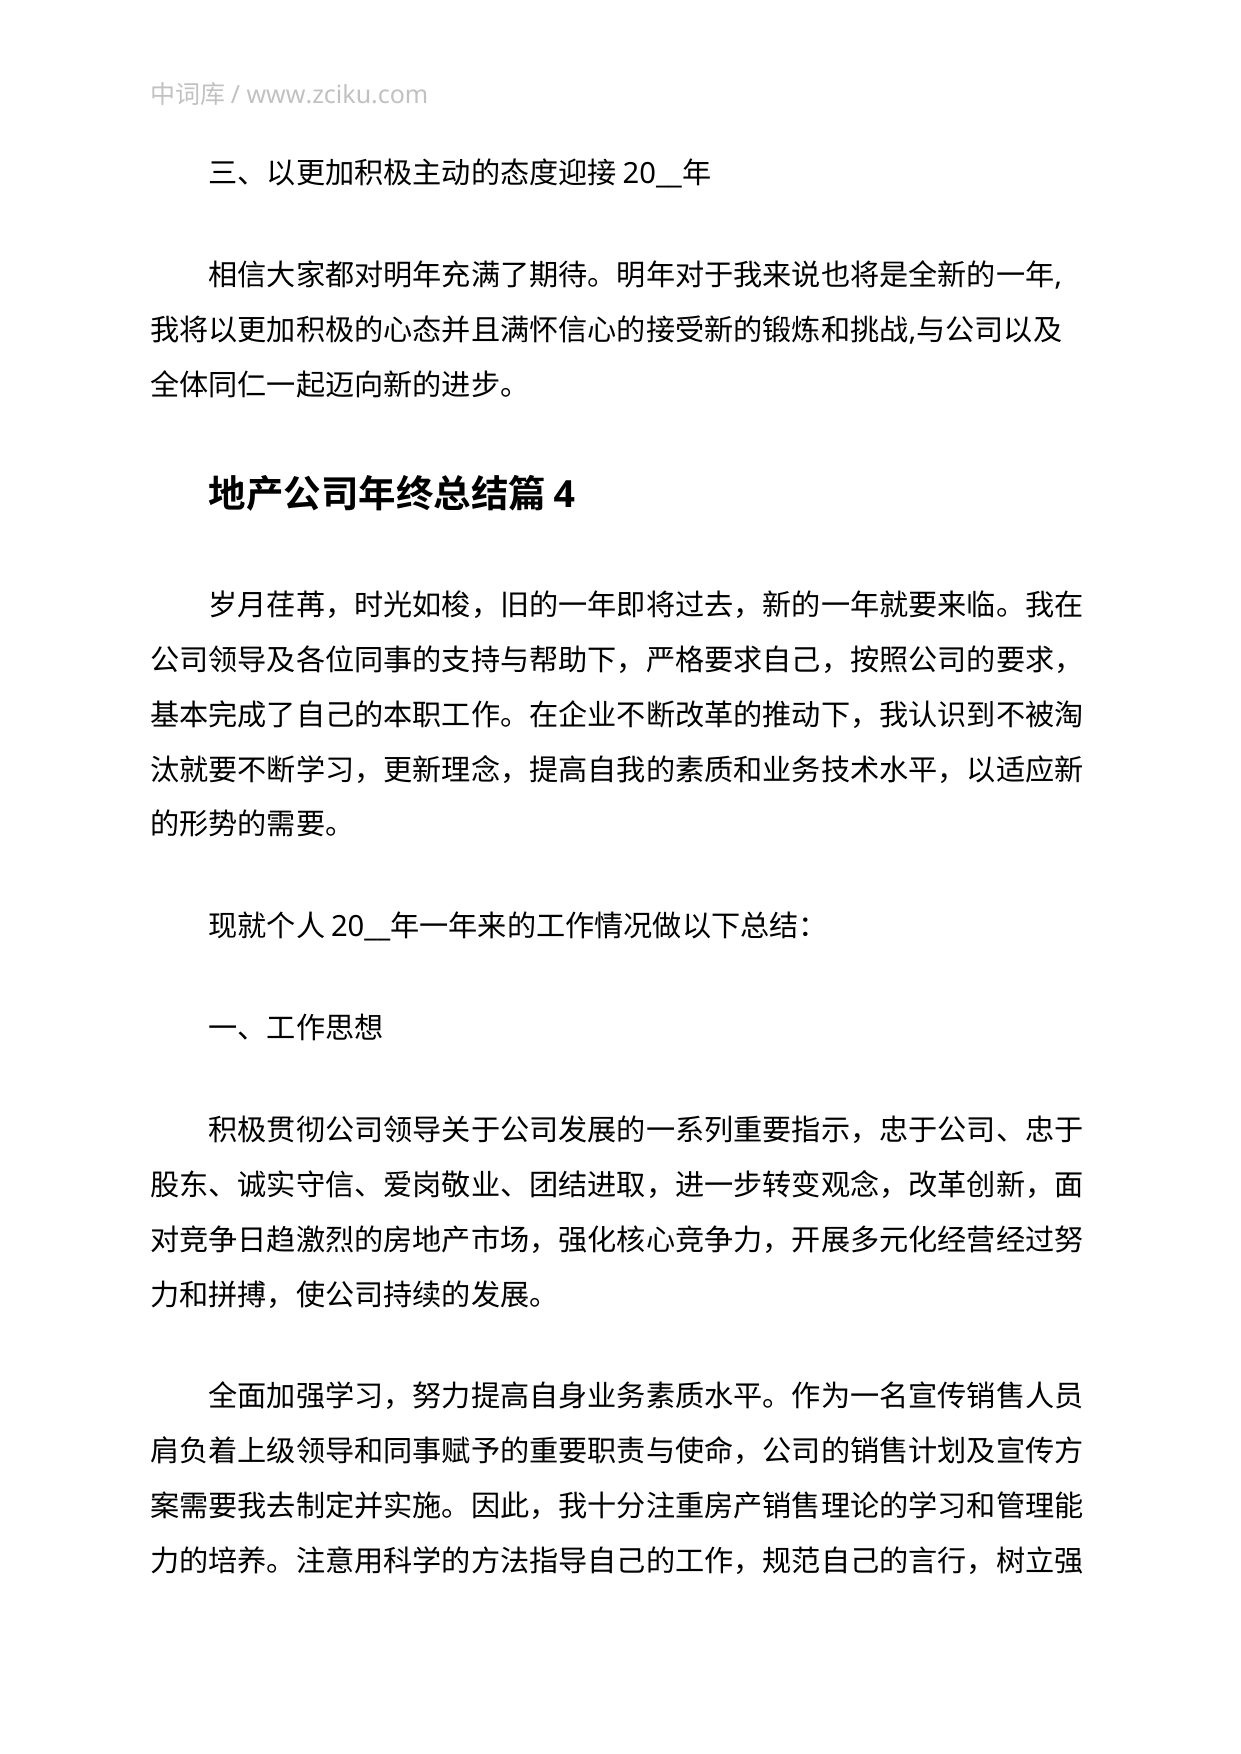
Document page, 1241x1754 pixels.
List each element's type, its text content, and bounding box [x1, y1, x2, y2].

text 一、工作思想 [150, 1005, 1090, 1047]
text 三、以更加积极主动的态度迎接20__年 [150, 150, 1090, 192]
text 现就个人20__年一年来的工作情况做以下总结： [150, 903, 1090, 945]
text 积极贯彻公司领导关于公司发展的一系列重要指示，忠于公司、忠于股东、诚实守信、爱岗敬业、团结进取，进一步转变观念，改革创新，面对竞争日趋激烈的房地产市场，强化核心竞争力，开展多元化经营经过努力和拼搏，使公司持续的发展。 [150, 1106, 1090, 1313]
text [150, 1373, 1090, 1580]
text 相信大家都对明年充满了期待。明年对于我来说也将是全新的一年,我将以更加积极的心态并且满怀信心的接受新的锻炼和挑战,与公司以及全体同仁一起迈向新的进步。 [150, 252, 1090, 404]
text 岁月荏苒，时光如梭，旧的一年即将过去，新的一年就要来临。我在公司领导及各位同事的支持与帮助下，严格要求自己，按照公司的要求，基本完成了自己的本职工作。在企业不断改革的推动下，我认识到不被淘汰就要不断学习，更新理念，提高自我的素质和业务技术水平，以适应新的形势的需要。 [150, 581, 1090, 843]
text 地产公司年终总结篇4 [150, 464, 1090, 518]
